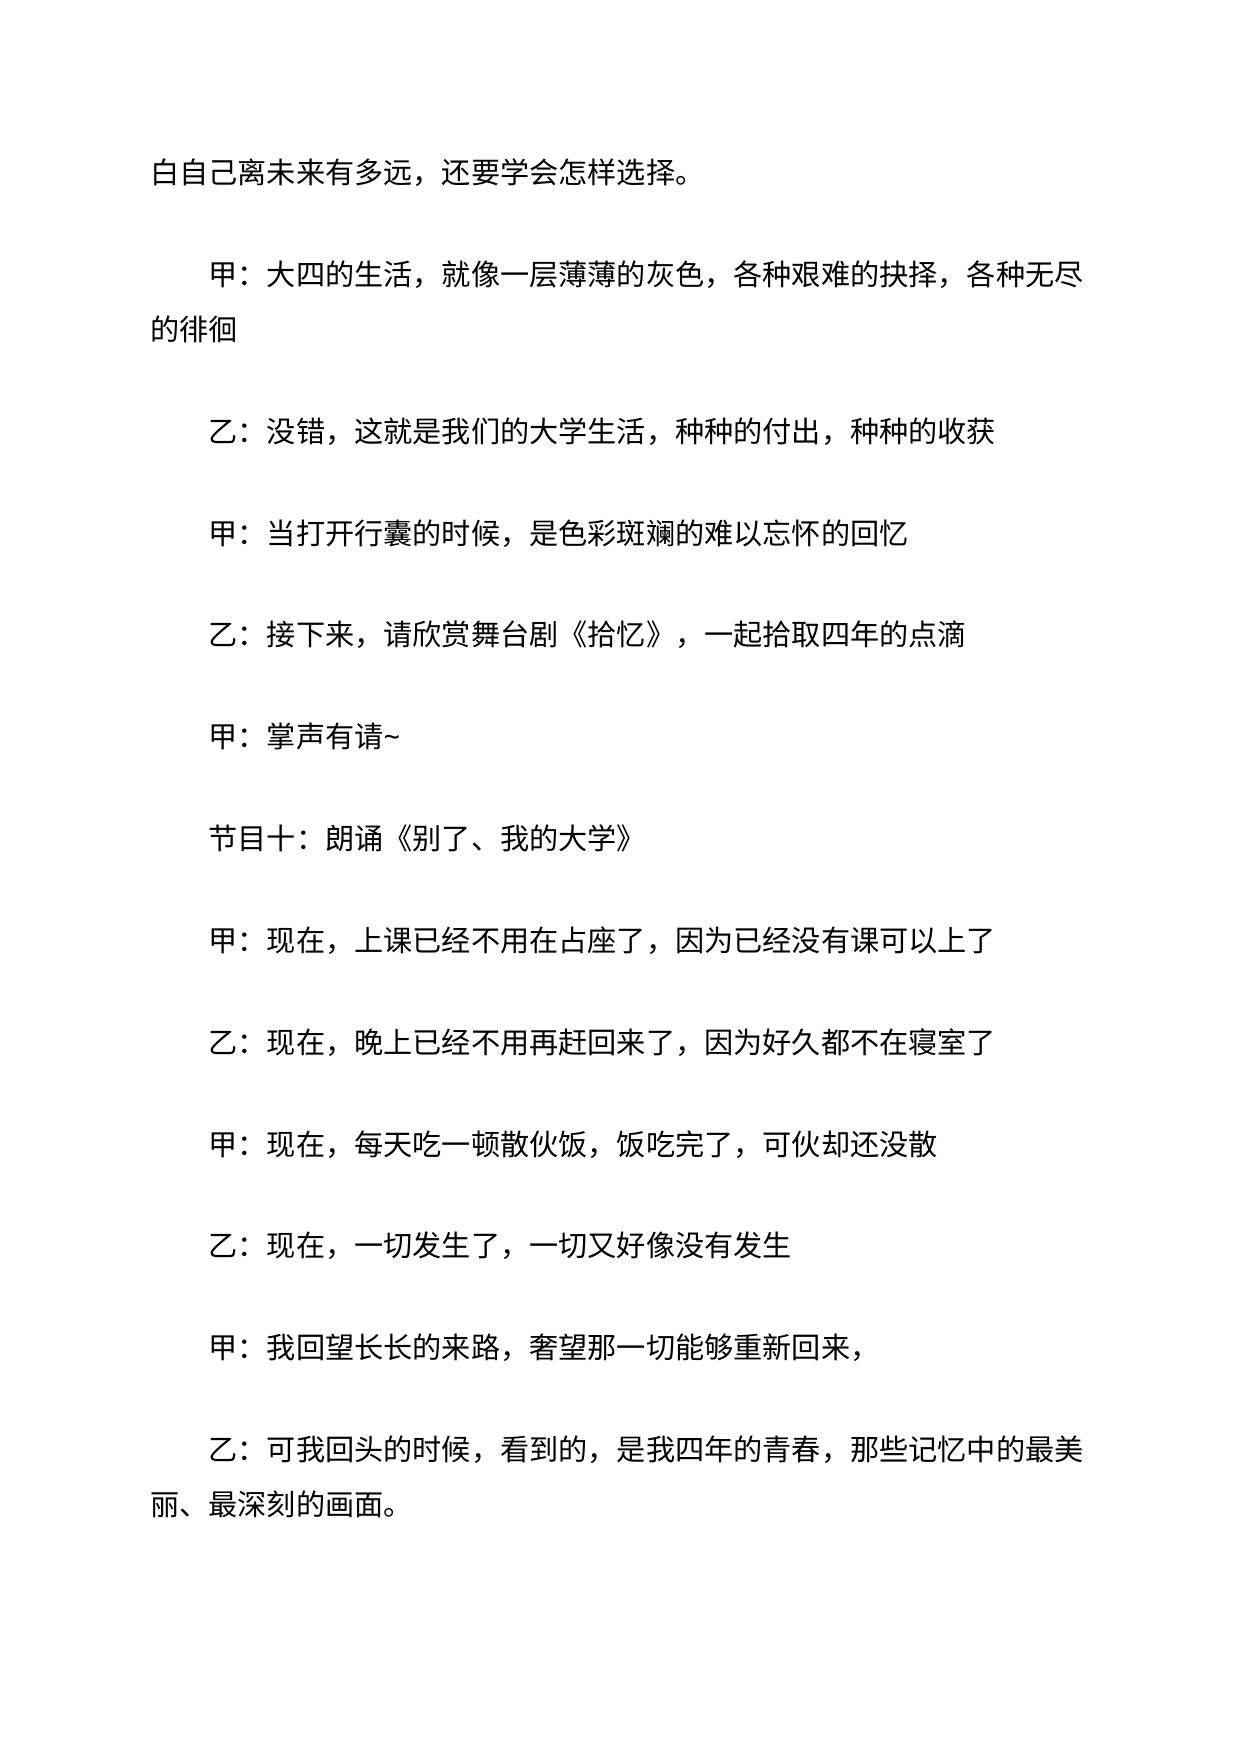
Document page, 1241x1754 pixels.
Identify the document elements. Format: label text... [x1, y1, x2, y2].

text 甲：现在，每天吃一顿散伙饭，饭吃完了，可伙却还没散 [150, 1121, 1090, 1163]
text 乙：没错，这就是我们的大学生活，种种的付出，种种的收获 [150, 408, 1090, 451]
text 乙：可我回头的时候，看到的，是我四年的青春，那些记忆中的最美丽、最深刻的画面。 [150, 1426, 1090, 1523]
text 乙：现在，晚上已经不用再赶回来了，因为好久都不在寝室了 [150, 1019, 1090, 1062]
text 甲：我回望长长的来路，奢望那一切能够重新回来， [150, 1324, 1090, 1367]
text 乙：接下来，请欣赏舞台剧《拾忆》，一起拾取四年的点滴 [150, 612, 1090, 654]
text 甲：现在，上课已经不用在占座了，因为已经没有课可以上了 [150, 917, 1090, 960]
text 甲：当打开行囊的时候，是色彩斑斓的难以忘怀的回忆 [150, 510, 1090, 552]
text 甲：掌声有请~ [150, 714, 1090, 756]
text 乙：现在，一切发生了，一切又好像没有发生 [150, 1223, 1090, 1265]
text 节目十：朗诵《别了、我的大学》 [150, 816, 1090, 858]
text 甲：大四的生活，就像一层薄薄的灰色，各种艰难的抉择，各种无尽的徘徊 [150, 252, 1090, 349]
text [150, 150, 1090, 192]
